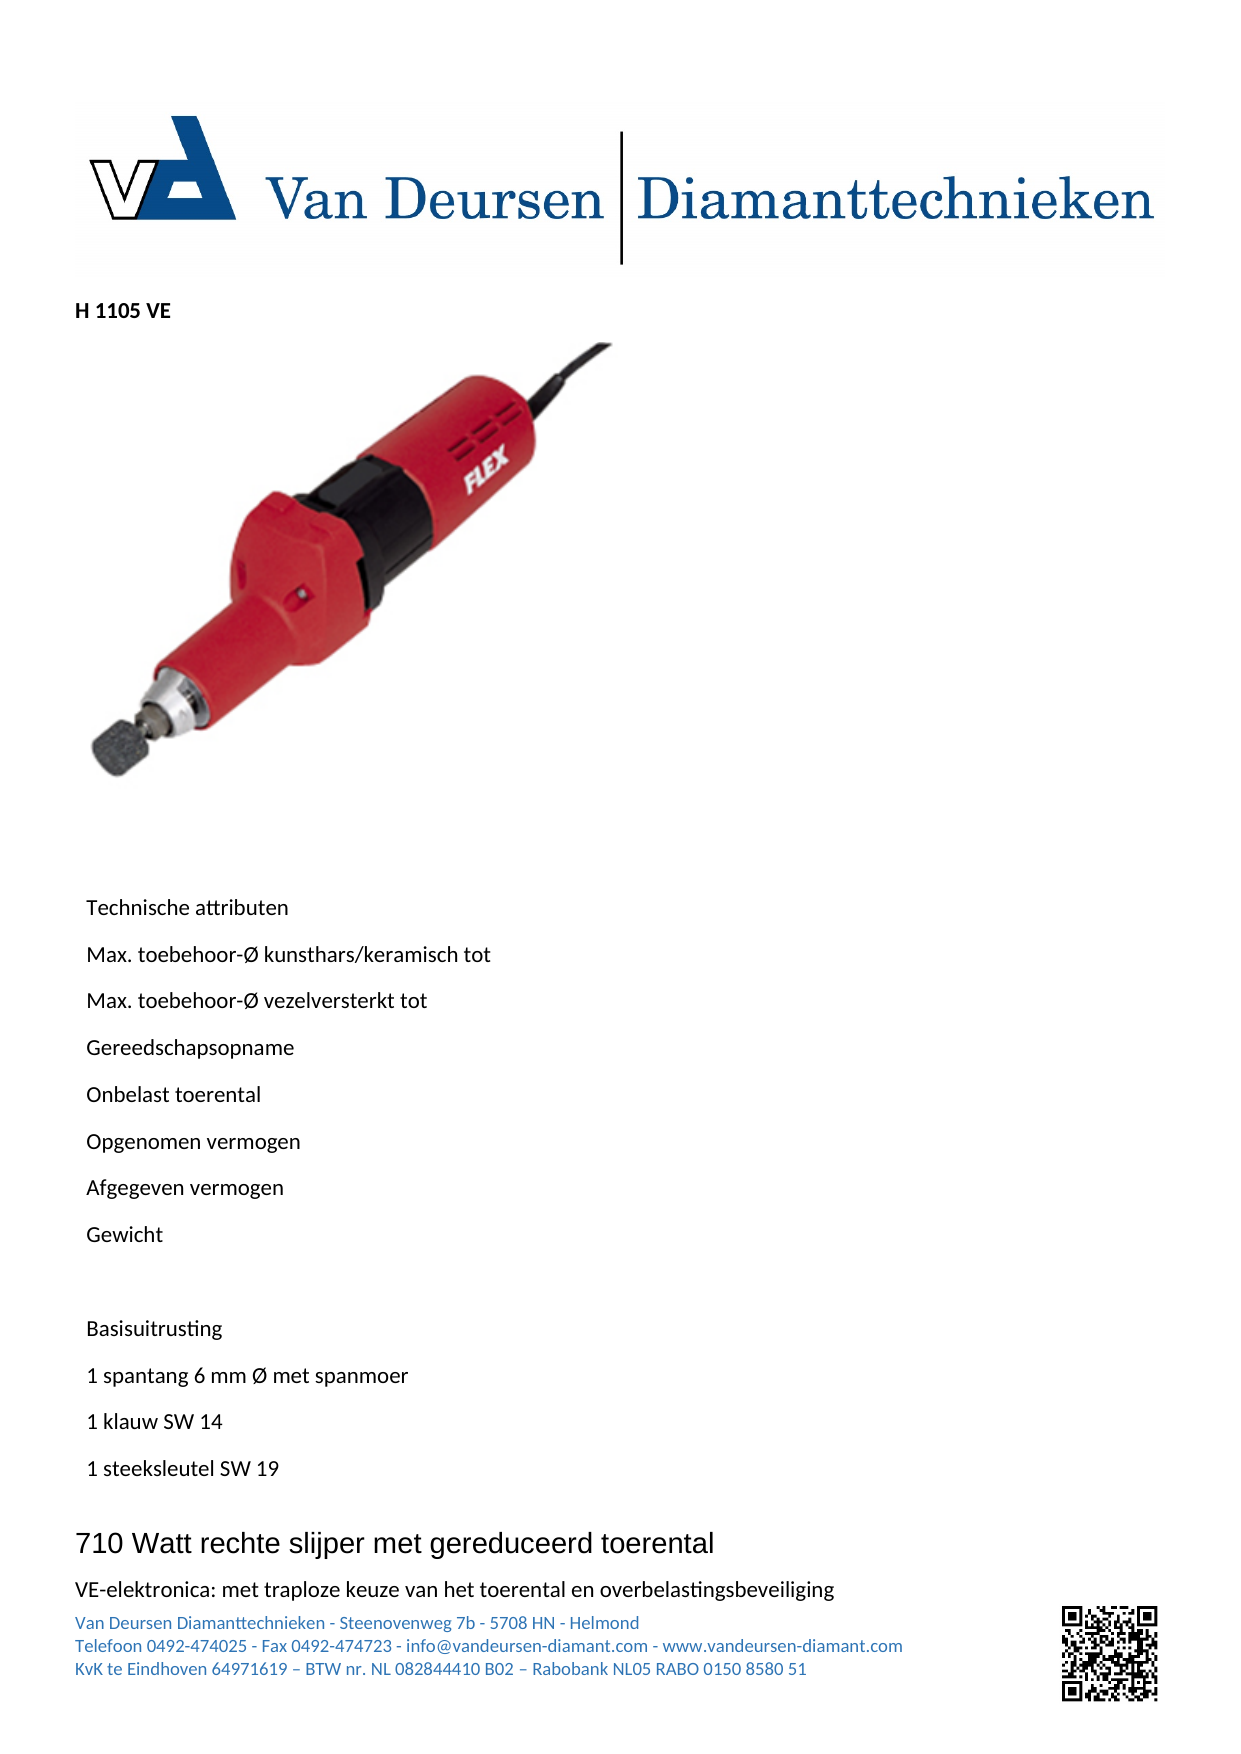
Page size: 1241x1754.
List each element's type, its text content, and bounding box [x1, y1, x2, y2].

text H 1105 VE [75, 296, 1165, 324]
picture [1059, 1603, 1160, 1704]
picture [75, 101, 1166, 277]
